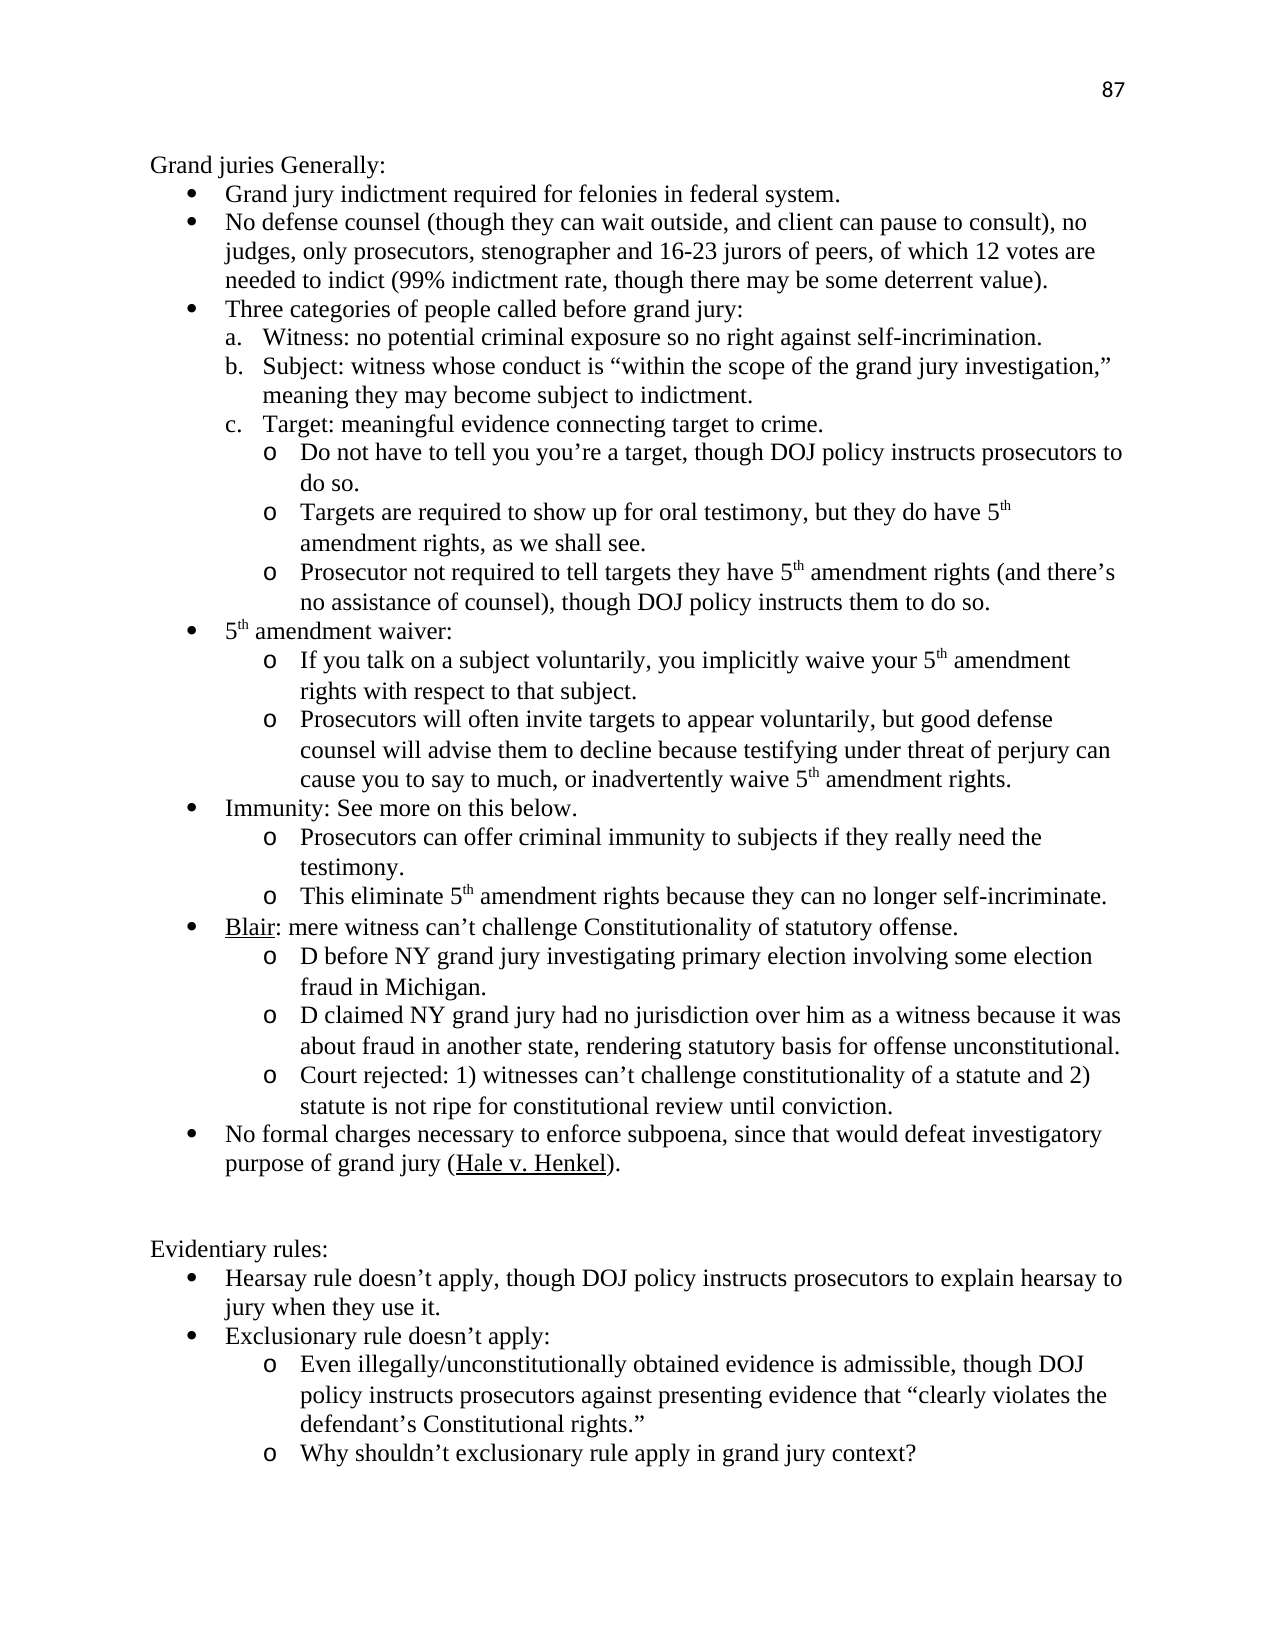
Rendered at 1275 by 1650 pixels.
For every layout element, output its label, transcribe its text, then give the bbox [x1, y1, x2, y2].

list Three categories of people called before grand jury: [187, 294, 1125, 322]
list D claimed NY grand jury had no jurisdiction over him as a witness because it was about fraud in another state, rendering statutory basis for offense unconstitutional. [262, 1000, 1125, 1060]
list Hearsay rule doesn’t apply, though DOJ policy instructs prosecutors to explain hearsay to jury when they use it. [187, 1263, 1125, 1321]
list Even illegally/unconstitutionally obtained evidence is admissible, though DOJ policy instructs prosecutors against presenting evidence that “clearly violates the defendant’s Constitutional rights.” [262, 1349, 1125, 1438]
list Targets are required to show up for oral testimony, but they do have 5th amendment rights, as we shall see. [262, 497, 1125, 557]
list No formal charges necessary to enforce subpoena, since that would defeat investigatory purpose of grand jury (Hale v. Henkel). [187, 1119, 1125, 1177]
list Court rejected: 1) witnesses can’t challenge constitutionality of a statute and 2) statute is not ripe for constitutional review until conviction. [262, 1060, 1125, 1119]
text Grand juries Generally: [150, 150, 1125, 179]
list Prosecutors will often invite targets to appear voluntarily, but good defense counsel will advise them to decline because testifying under threat of perjury can cause you to say to much, or inadvertently waive 5th amendment rights. [262, 704, 1125, 793]
list Prosecutors can offer criminal immunity to subjects if they really need the testimony. [262, 822, 1125, 881]
list Immunity: See more on this below. [187, 793, 1125, 822]
list If you talk on a subject voluntarily, you implicitly waive your 5th amendment rights with respect to that subject. [262, 645, 1125, 704]
list Why shouldn’t exclusionary rule apply in grand jury context? [262, 1438, 1125, 1469]
list No defense counsel (though they can wait outside, and client can pause to consult), no judges, only prosecutors, stenographer and 16-23 jurors of peers, of which 12 votes are needed to indict (99% indictment rate, though there may be some deterrent value). [187, 207, 1125, 294]
list D before NY grand jury investigating primary election involving some election fraud in Michigan. [262, 941, 1125, 1000]
list Prosecutor not required to tell targets they have 5th amendment rights (and there’s no assistance of counsel), though DOJ policy instructs them to do so. [262, 557, 1125, 616]
list This eliminate 5th amendment rights because they can no longer self-incriminate. [262, 881, 1125, 912]
text Evidentiary rules: [150, 1234, 1125, 1263]
list Target: meaningful evidence connecting target to crime. [225, 409, 1125, 437]
list Grand jury indictment required for felonies in federal system. [187, 179, 1125, 207]
list 5th amendment waiver: [187, 616, 1125, 645]
list Subject: witness whose conduct is “within the scope of the grand jury investigation,” meaning they may become subject to indictment. [225, 351, 1125, 409]
list Witness: no potential criminal exposure so no right against self-incrimination. [225, 322, 1125, 351]
list Do not have to tell you you’re a target, though DOJ policy instructs prosecutors to do so. [262, 437, 1125, 497]
list Blair: mere witness can’t challenge Constitutionality of statutory offense. [187, 912, 1125, 941]
list Exclusionary rule doesn’t apply: [187, 1321, 1125, 1349]
